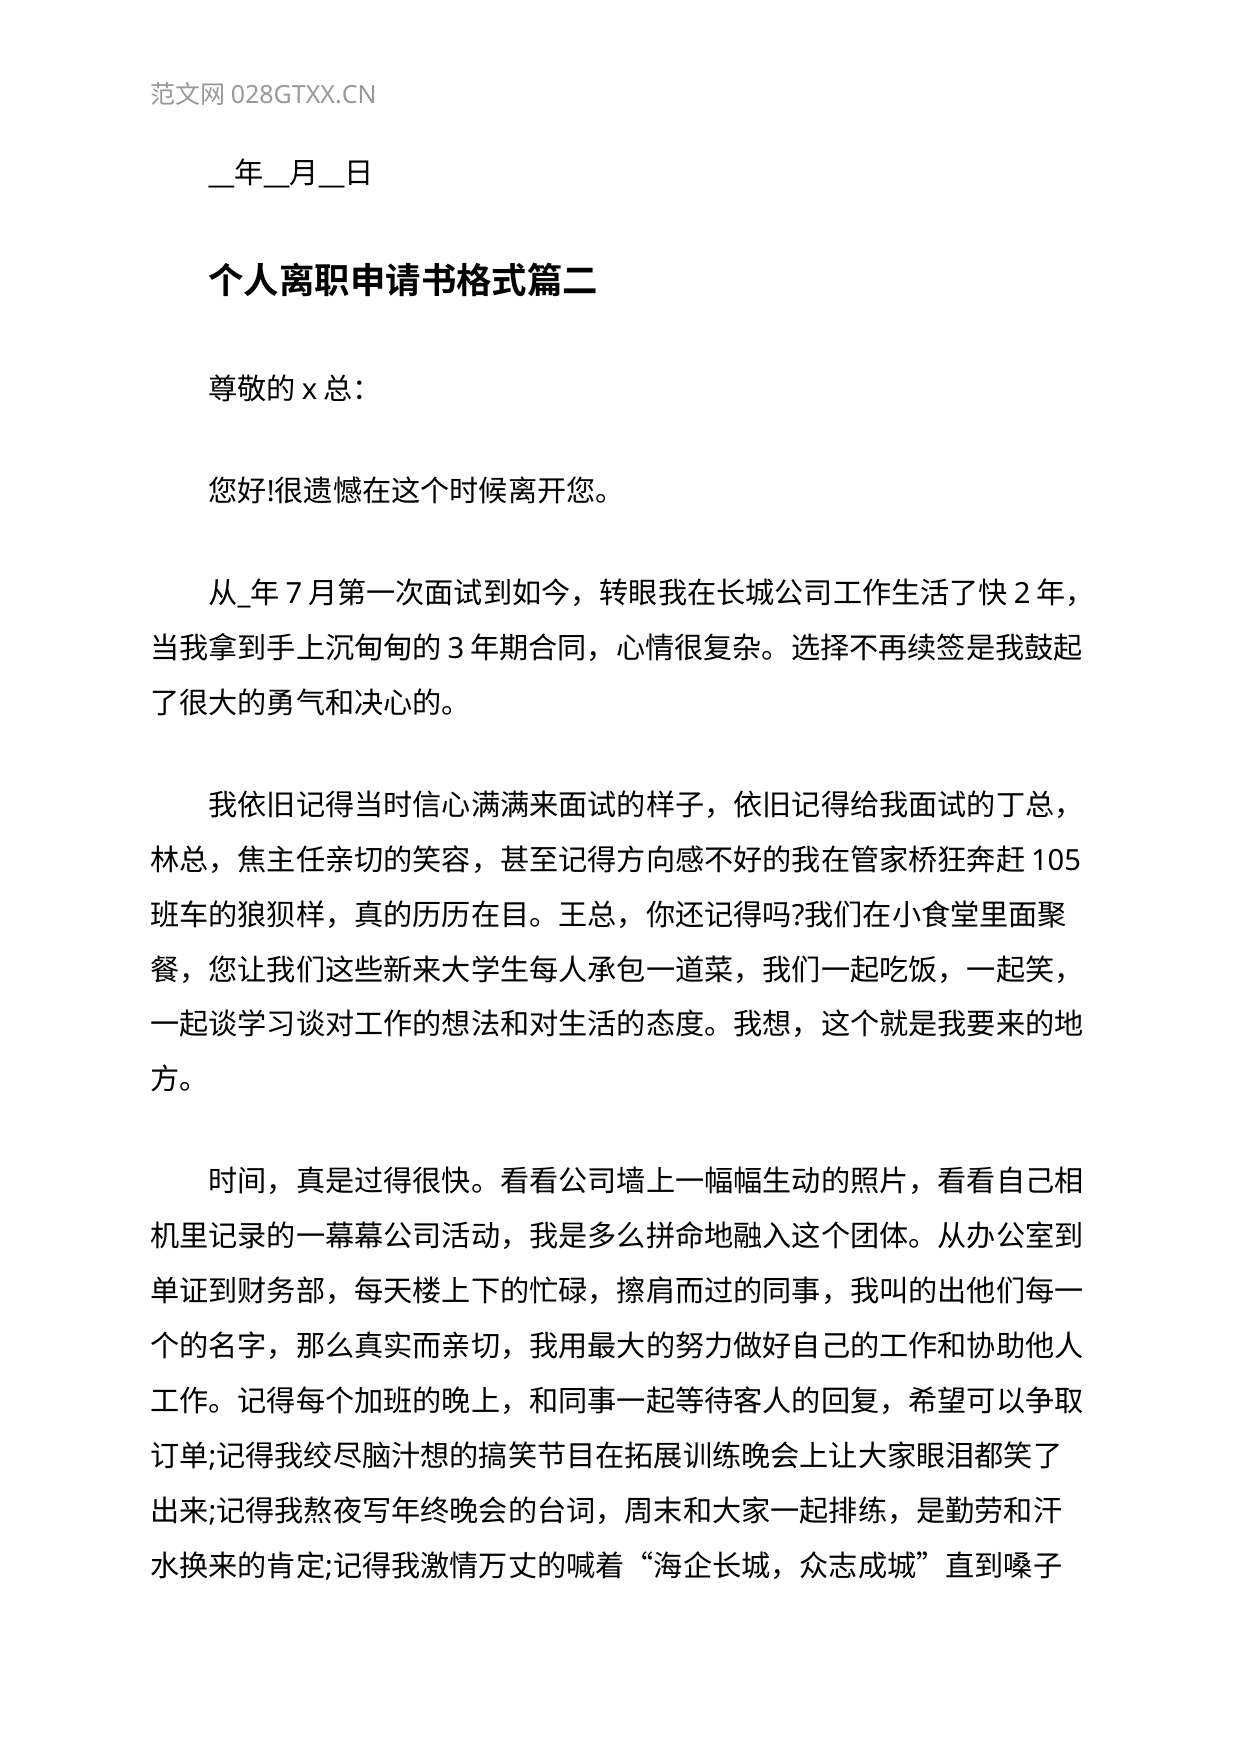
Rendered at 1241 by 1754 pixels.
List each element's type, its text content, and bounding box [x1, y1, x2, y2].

text 个人离职申请书格式篇二 [150, 252, 1090, 303]
text 尊敬的x总： [150, 365, 1090, 408]
text __年__月__日 [150, 150, 1090, 192]
text 我依旧记得当时信心满满来面试的样子，依旧记得给我面试的丁总，林总，焦主任亲切的笑容，甚至记得方向感不好的我在管家桥狂奔赶105班车的狼狈样，真的历历在目。王总，你还记得吗?我们在小食堂里面聚餐，您让我们这些新来大学生每人承包一道菜，我们一起吃饭，一起笑，一起谈学习谈对工作的想法和对生活的态度。我想，这个就是我要来的地方。 [150, 781, 1090, 1098]
text 从_年7月第一次面试到如今，转眼我在长城公司工作生活了快2年，当我拿到手上沉甸甸的3年期合同，心情很复杂。选择不再续签是我鼓起了很大的勇气和决心的。 [150, 569, 1090, 722]
text 您好!很遗憾在这个时候离开您。 [150, 467, 1090, 510]
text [150, 1158, 1090, 1584]
